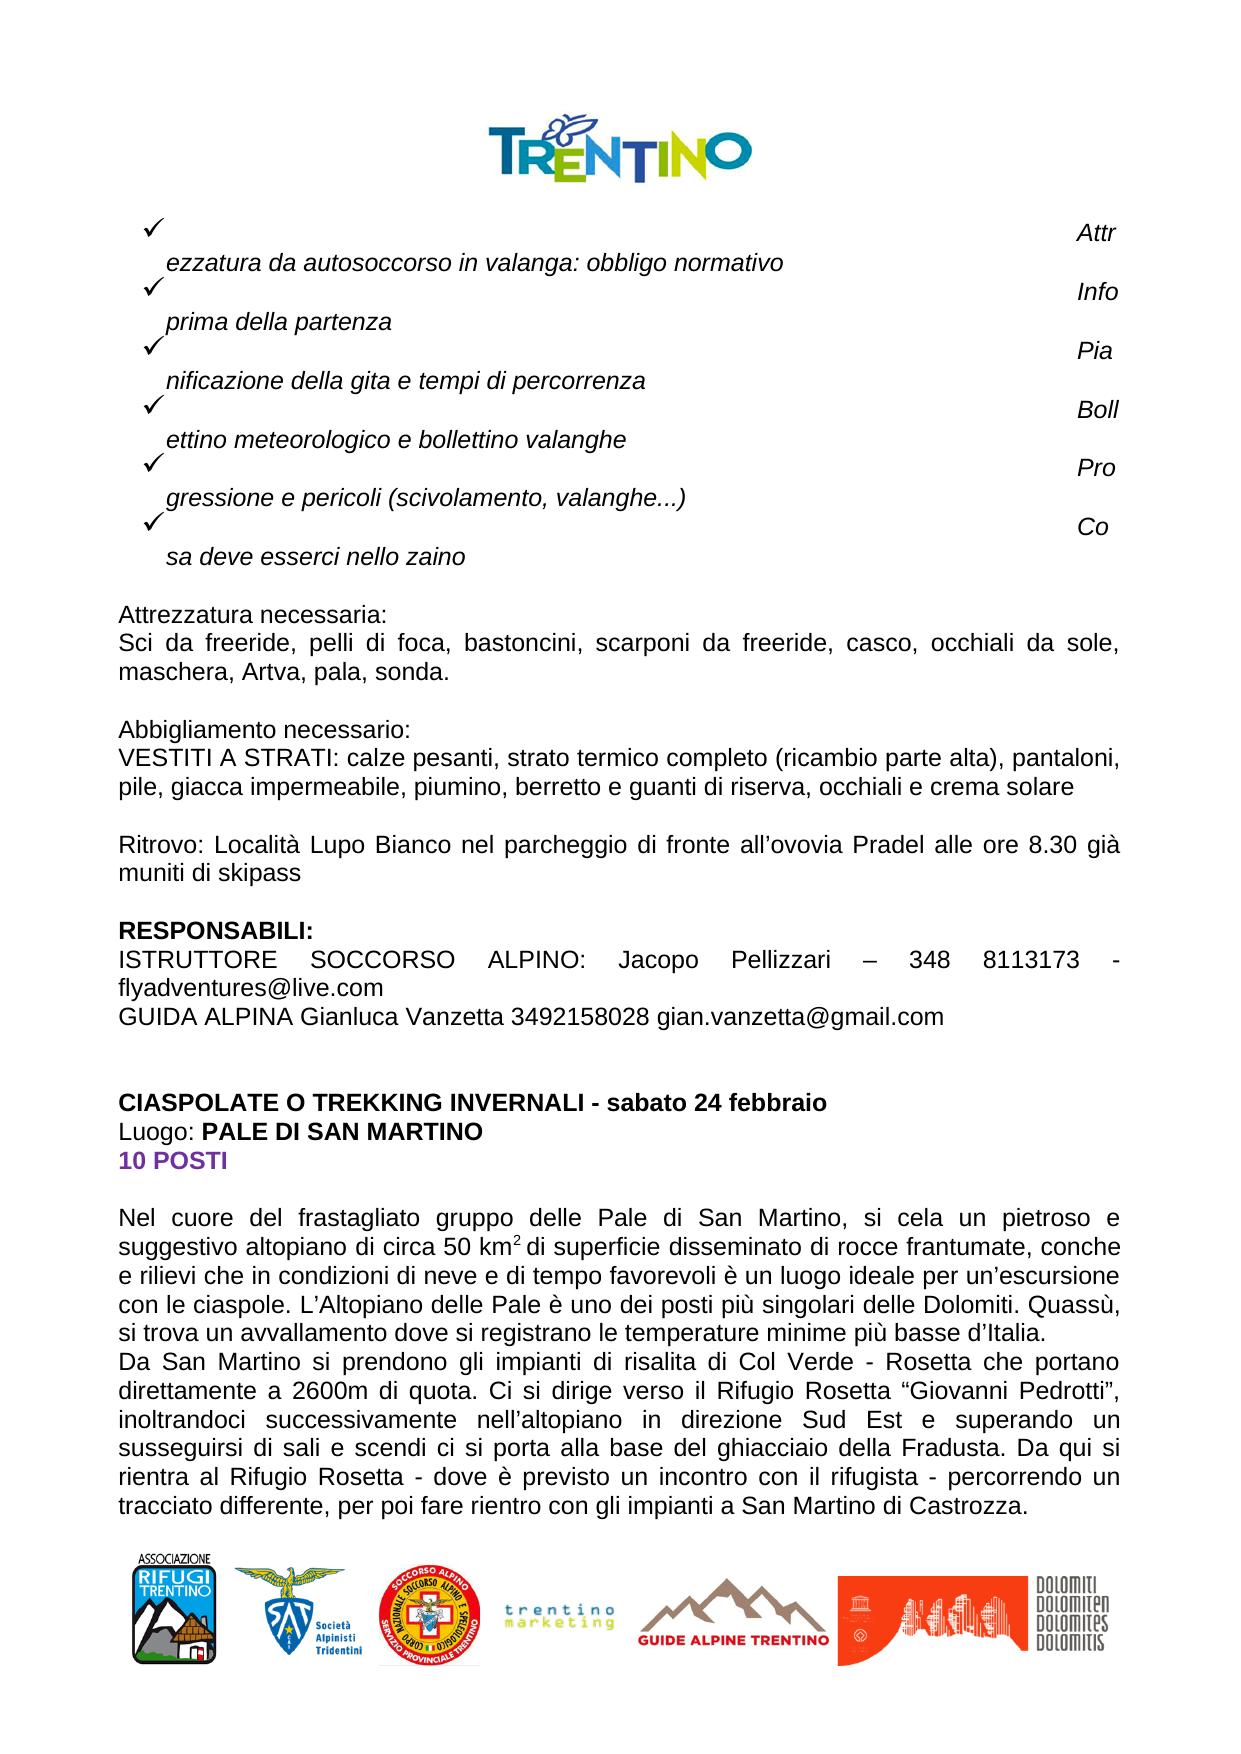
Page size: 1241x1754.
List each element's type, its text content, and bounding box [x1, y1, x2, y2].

picture [637, 1565, 832, 1666]
picture [837, 1576, 1109, 1666]
list Progressione e pericoli (scivolamento, valanghe...) [141, 453, 1122, 512]
picture [223, 1556, 373, 1666]
text ISTRUTTORE SOCCORSO ALPINO: Jacopo Pellizzari – 348 8113173 - flyadventures@live.com [118, 944, 1122, 1002]
picture [131, 1552, 217, 1666]
list Attrezzatura da autosoccorso in valanga: obbligo normativo [141, 218, 1122, 277]
text Luogo: PALE DI SAN MARTINO [118, 1117, 1122, 1146]
text Nel cuore del frastagliato gruppo delle Pale di San Martino, si cela un pietroso e suggestivo altopiano di circa 50 km2 di superficie disseminato di rocce frantumate, conche e rilievi che in condizioni di neve e di tempo favorevoli è un luogo ideale per un’escursione con le ciaspole. L’Altopiano delle Pale è uno dei posti più singolari delle Dolomiti. Quassù, si trova un avvallamento dove si registrano le temperature minime più basse d’Italia. [118, 1203, 1122, 1347]
text RESPONSABILI: [118, 916, 1122, 944]
text CIASPOLATE O TREKKING INVERNALI - sabato 24 febbraio [118, 1088, 1122, 1117]
picture [486, 1570, 631, 1666]
list Cosa deve esserci nello zaino [141, 512, 1122, 571]
list Info prima della partenza [141, 277, 1122, 336]
list Pianificazione della gita e tempi di percorrenza [141, 336, 1122, 394]
picture [378, 1564, 481, 1666]
text Abbigliamento necessario: [118, 714, 1122, 743]
text VESTITI A STRATI: calze pesanti, strato termico completo (ricambio parte alta), pantaloni, pile, giacca impermeabile, piumino, berretto e guanti di riserva, occhiali e crema solare [118, 743, 1122, 801]
picture [483, 73, 757, 219]
text Sci da freeride, pelli di foca, bastoncini, scarponi da freeride, casco, occhiali da sole, maschera, Artva, pala, sonda. [118, 628, 1122, 686]
text 10 POSTI [118, 1146, 1122, 1174]
text GUIDA ALPINA Gianluca Vanzetta 3492158028 gian.vanzetta@gmail.com [118, 1002, 1122, 1031]
list Bollettino meteorologico e bollettino valanghe [141, 394, 1122, 453]
text Da San Martino si prendono gli impianti di risalita di Col Verde - Rosetta che portano direttamente a 2600m di quota. Ci si dirige verso il Rifugio Rosetta “Giovanni Pedrotti”, inoltrandoci successivamente nell’altopiano in direzione Sud Est e superando un susseguirsi di sali e scendi ci si porta alla base del ghiacciaio della Fradusta. Da qui si rientra al Rifugio Rosetta - dove è previsto un incontro con il rifugista - percorrendo un tracciato differente, per poi fare rientro con gli impianti a San Martino di Castrozza. [118, 1347, 1122, 1519]
text Attrezzatura necessaria: [118, 599, 1122, 628]
text Ritrovo: Località Lupo Bianco nel parcheggio di fronte all’ovovia Pradel alle ore 8.30 già muniti di skipass [118, 829, 1122, 887]
